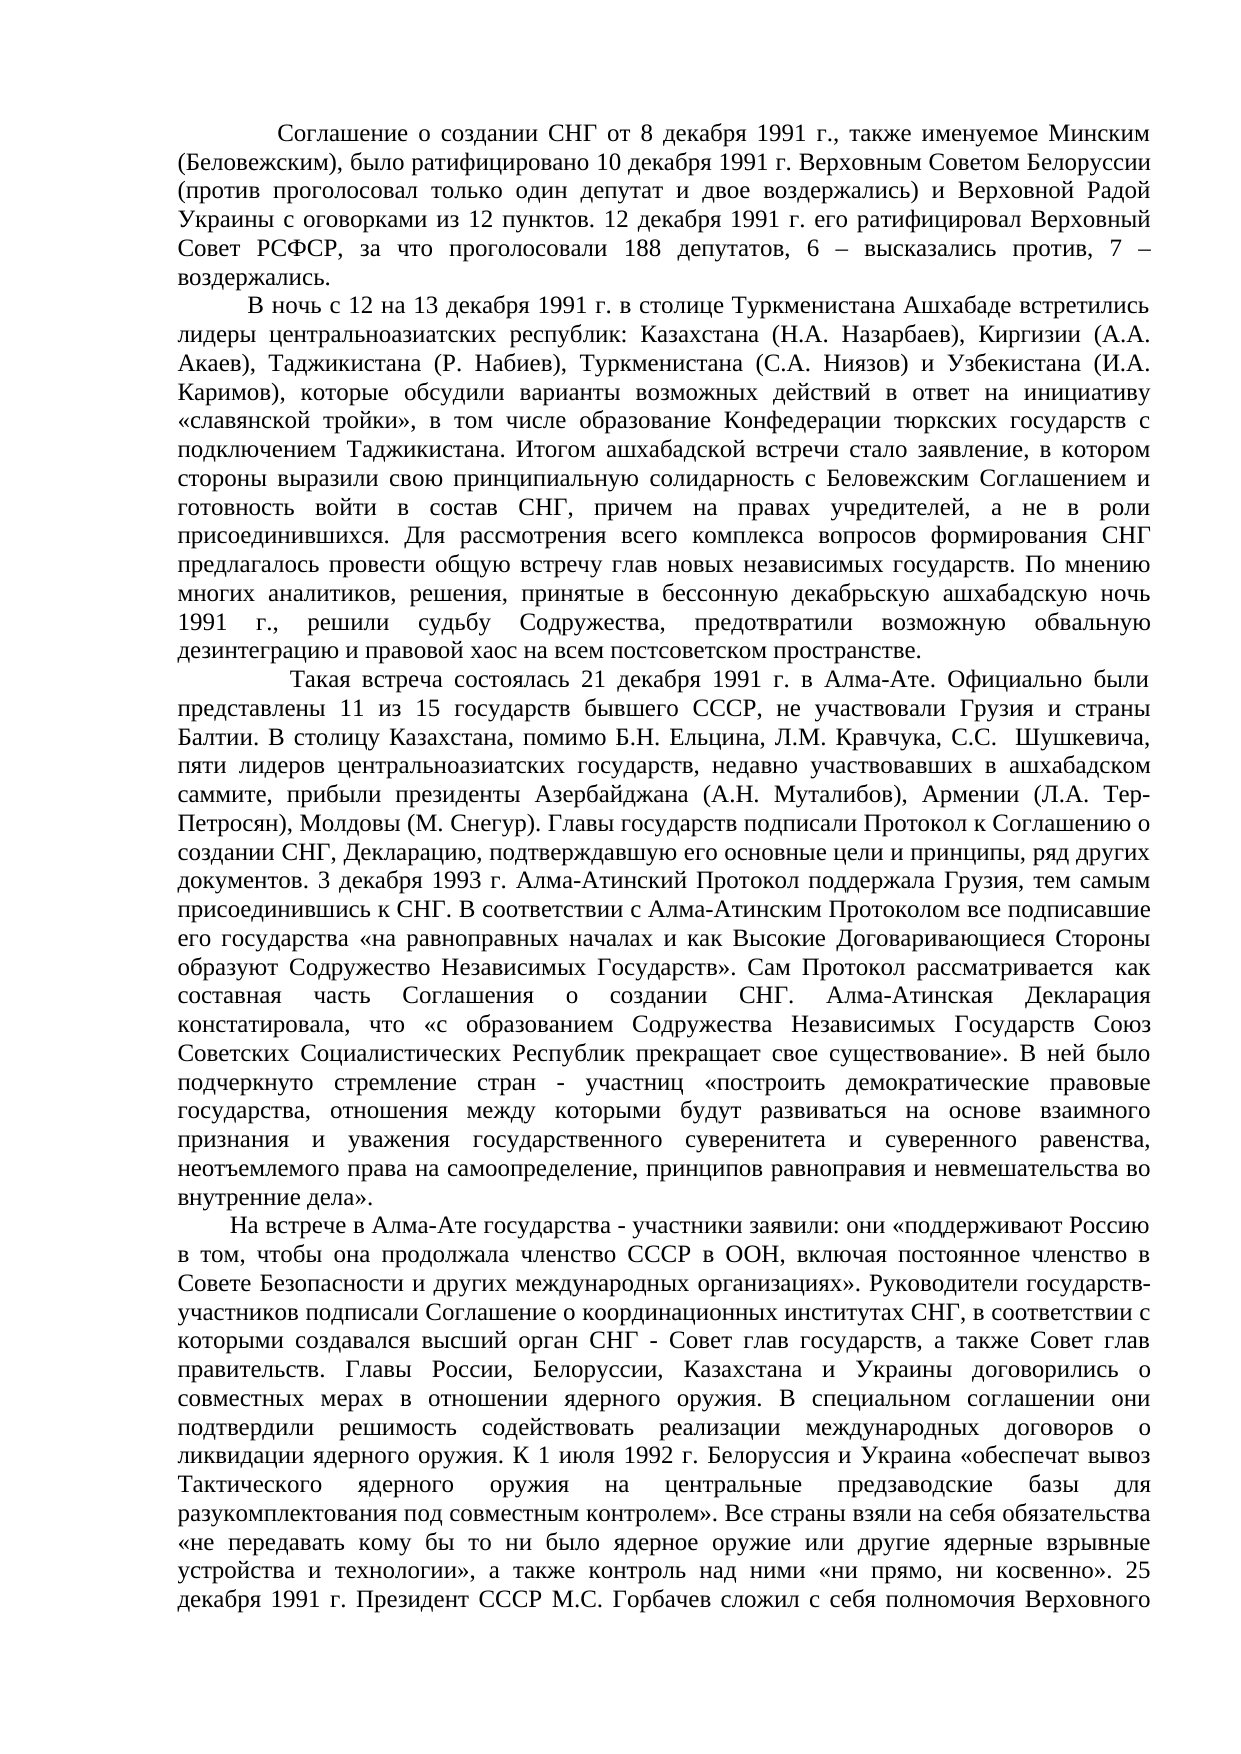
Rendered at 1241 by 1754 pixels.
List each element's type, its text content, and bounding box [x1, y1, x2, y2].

text В ночь с 12 на 13 декабря 1991 г. в столице Туркменистана Ашхабаде встретились лидеры центральноазиатских республик: Казахстана (Н.А. Назарбаев), Киргизии (А.А. Акаев), Таджикистана (Р. Набиев), Туркменистана (С.А. Ниязов) и Узбекистана (И.А. Каримов), которые обсудили варианты возможных действий в ответ на инициативу «славянской тройки», в том числе образование Конфедерации тюркских государств с подключением Таджикистана. Итогом ашхабадской встречи стало заявление, в котором стороны выразили свою принципиальную солидарность с Беловежским Соглашением и готовность войти в состав СНГ, причем на правах учредителей, а не в роли присоединившихся. Для рассмотрения всего комплекса вопросов формирования СНГ предлагалось провести общую встречу глав новых независимых государств. По мнению многих аналитиков, решения, принятые в бессонную декабрьскую ашхабадскую ночь 1991 г., решили судьбу Содружества, предотвратили возможную обвальную дезинтеграцию и правовой хаос на всем постсоветском пространстве. [177, 291, 1152, 664]
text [177, 1211, 1152, 1613]
text Такая встреча состоялась 21 декабря 1991 г. в Алма-Ате. Официально были представлены 11 из 15 государств бывшего СССР, не участвовали Грузия и страны Балтии. В столицу Казахстана, помимо Б.Н. Ельцина, Л.М. Кравчука, С.С. Шушкевича, пяти лидеров центральноазиатских государств, недавно участвовавших в ашхабадском саммите, прибыли президенты Азербайджана (А.Н. Муталибов), Армении (Л.А. Тер-Петросян), Молдовы (М. Снегур). Главы государств подписали Протокол к Соглашению о создании СНГ, Декларацию, подтверждавшую его основные цели и принципы, ряд других документов. 3 декабря 1993 г. Алма-Атинский Протокол поддержала Грузия, тем самым присоединившись к СНГ. В соответствии с Алма-Атинским Протоколом все подписавшие его государства «на равноправных началах и как Высокие Договаривающиеся Стороны образуют Содружество Независимых Государств». Сам Протокол рассматривается как составная часть Соглашения о создании СНГ. Алма-Атинская Декларация констатировала, что «с образованием Содружества Независимых Государств Союз Советских Социалистических Республик прекращает свое существование». В ней было подчеркнуто стремление стран - участниц «построить демократические правовые государства, отношения между которыми будут развиваться на основе взаимного признания и уважения государственного суверенитета и суверенного равенства, неотъемлемого права на самоопределение, принципов равноправия и невмешательства во внутренние дела». [177, 664, 1152, 1211]
text Соглашение о создании СНГ от 8 декабря 1991 г., также именуемое Минским (Беловежским), было ратифицировано 10 декабря 1991 г. Верховным Советом Белоруссии (против проголосовал только один депутат и двое воздержались) и Верховной Радой Украины с оговорками из 12 пунктов. 12 декабря 1991 г. его ратифицировал Верховный Совет РСФСР, за что проголосовали 188 депутатов, 6 – высказались против, 7 – воздержались. [177, 118, 1152, 291]
